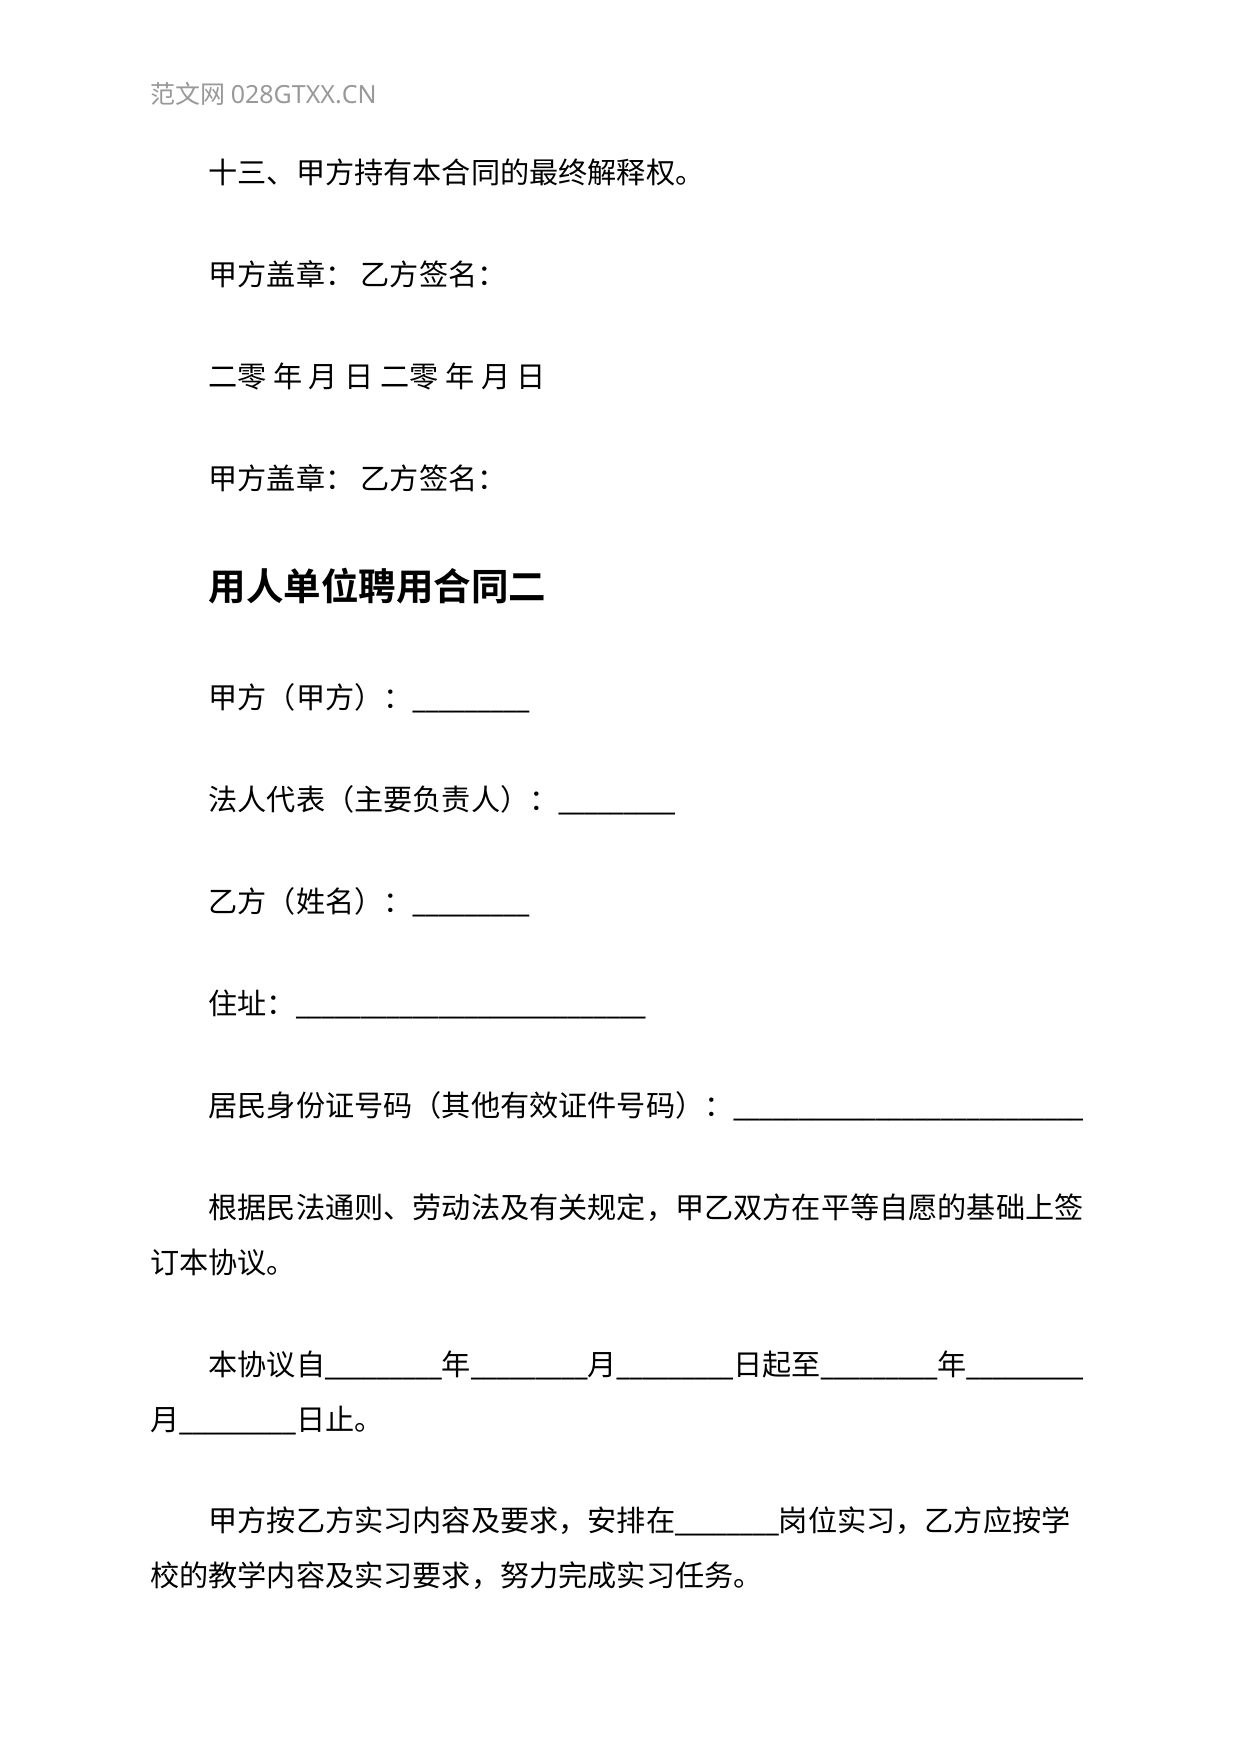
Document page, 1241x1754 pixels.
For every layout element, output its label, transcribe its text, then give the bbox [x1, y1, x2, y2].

text 居民身份证号码（其他有效证件号码）：___________________________ [150, 1082, 1090, 1125]
text 法人代表（主要负责人）：_________ [150, 776, 1090, 819]
text 乙方（姓名）：_________ [150, 878, 1090, 921]
text 甲方（甲方）：_________ [150, 674, 1090, 717]
text 甲方盖章： 乙方签名： [150, 455, 1090, 498]
text 十三、甲方持有本合同的最终解释权。 [150, 150, 1090, 192]
text 本协议自_________年_________月_________日起至_________年_________月_________日止。 [150, 1341, 1090, 1438]
text 甲方盖章： 乙方签名： [150, 252, 1090, 294]
text 住址：___________________________ [150, 980, 1090, 1023]
text 根据民法通则、劳动法及有关规定，甲乙双方在平等自愿的基础上签订本协议。 [150, 1184, 1090, 1282]
text 二零 年 月 日 二零 年 月 日 [150, 353, 1090, 396]
text 用人单位聘用合同二 [150, 557, 1090, 611]
text 甲方按乙方实习内容及要求，安排在________岗位实习，乙方应按学校的教学内容及实习要求，努力完成实习任务。 [150, 1498, 1090, 1595]
